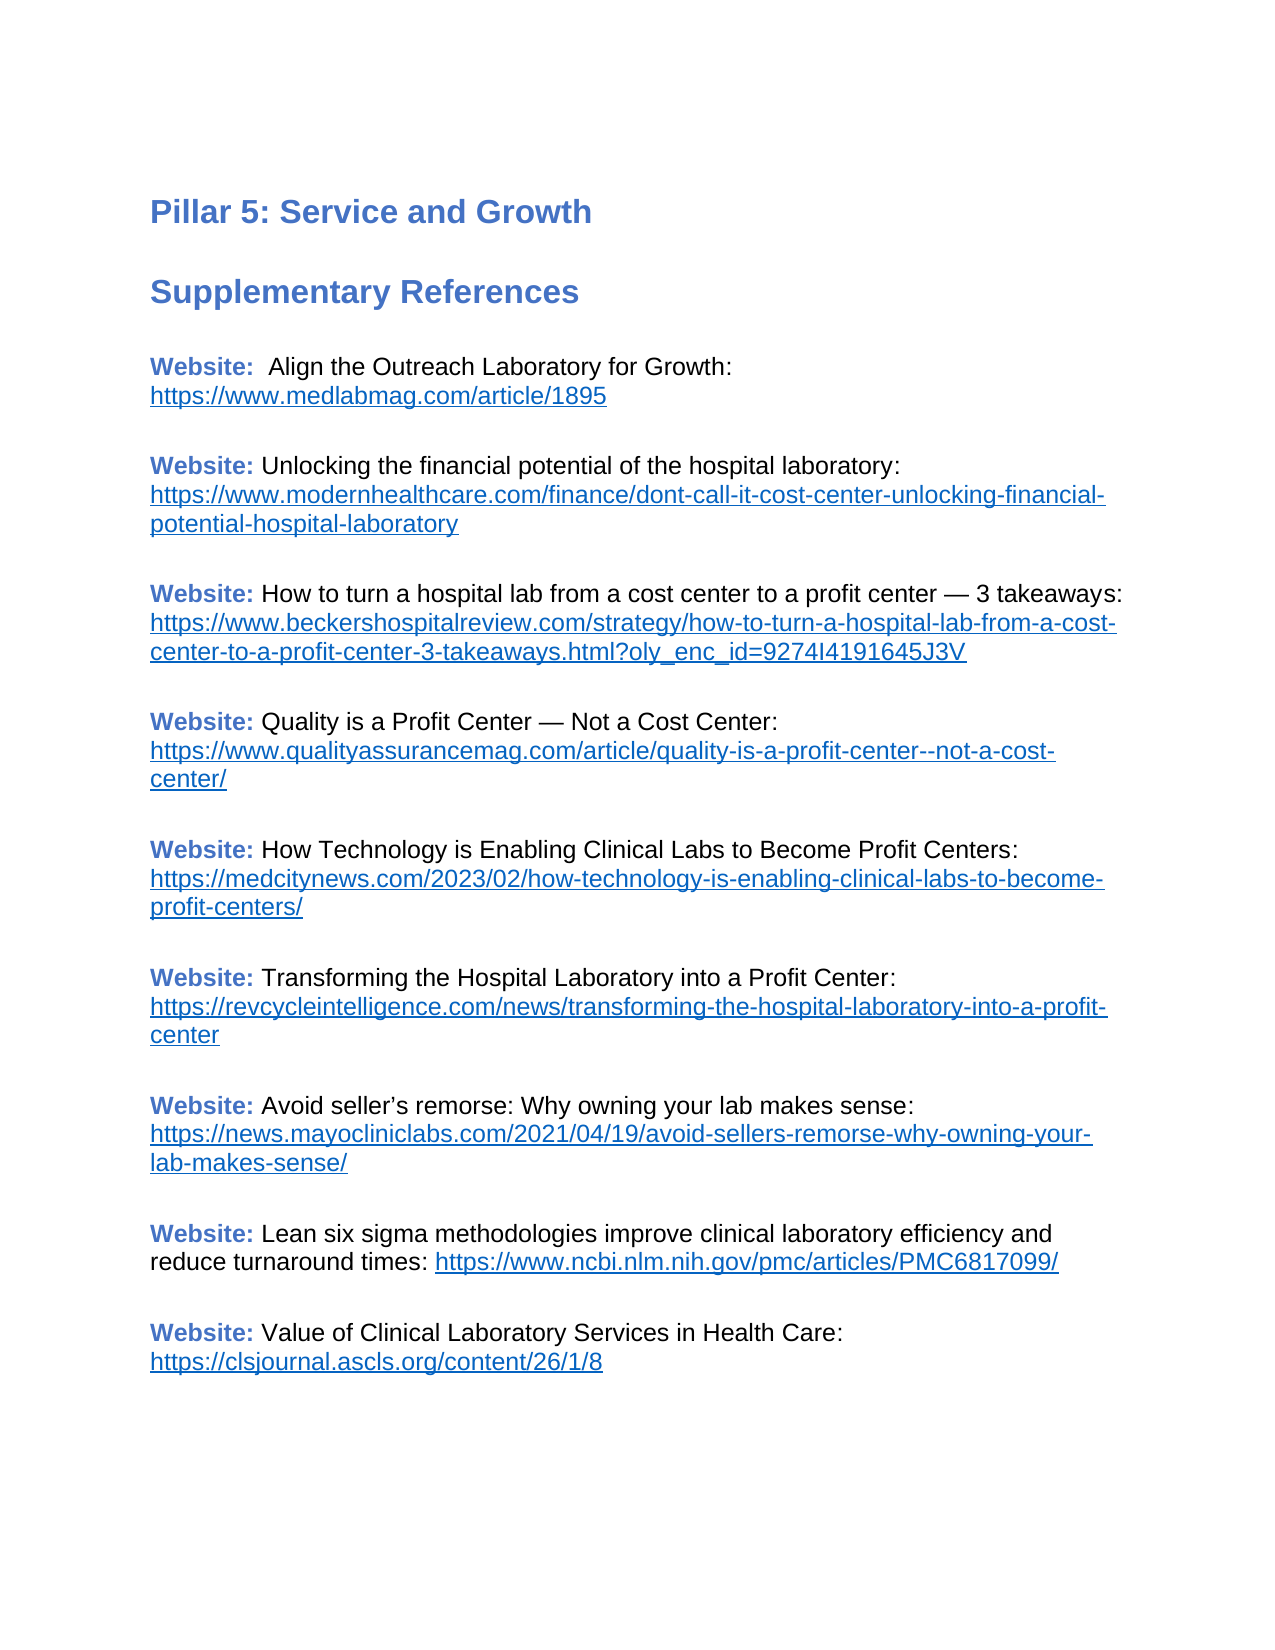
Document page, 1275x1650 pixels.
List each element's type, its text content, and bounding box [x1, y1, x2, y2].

text Website: Avoid seller’s remorse: Why owning your lab makes sense: https://news.mayocliniclabs.com/2021/04/19/avoid-sellers-remorse-why-owning-your-lab-makes-sense/ [150, 1091, 1125, 1177]
text Website: Transforming the Hospital Laboratory into a Profit Center: https://revcycleintelligence.com/news/transforming-the-hospital-laboratory-into-a-profit-center [150, 963, 1125, 1049]
text Website: Value of Clinical Laboratory Services in Health Care: https://clsjournal.ascls.org/content/26/1/8 [150, 1318, 1125, 1375]
text Supplementary References [150, 272, 1125, 310]
text Website: Lean six sigma methodologies improve clinical laboratory efficiency and reduce turnaround times: https://www.ncbi.nlm.nih.gov/pmc/articles/PMC6817099/ [150, 1218, 1125, 1276]
text Website: Unlocking the financial potential of the hospital laboratory: https://www.modernhealthcare.com/finance/dont-call-it-cost-center-unlocking-financial-potential-hospital-laboratory [150, 451, 1125, 537]
text Pillar 5: Service and Growth [150, 192, 1125, 230]
text Website: Align the Outreach Laboratory for Growth: https://www.medlabmag.com/article/1895 [150, 352, 1125, 409]
text Website: How to turn a hospital lab from a cost center to a profit center — 3 takeaways: https://www.beckershospitalreview.com/strategy/how-to-turn-a-hospital-lab-from-a-cost-center-to-a-profit-center-3-takeaways.html?oly_enc_id=9274I4191645J3V [150, 579, 1125, 665]
text Website: Quality is a Profit Center — Not a Cost Center: https://www.qualityassurancemag.com/article/quality-is-a-profit-center--not-a-cost-center/ [150, 707, 1125, 793]
text Website: How Technology is Enabling Clinical Labs to Become Profit Centers: https://medcitynews.com/2023/02/how-technology-is-enabling-clinical-labs-to-become-profit-centers/ [150, 835, 1125, 921]
